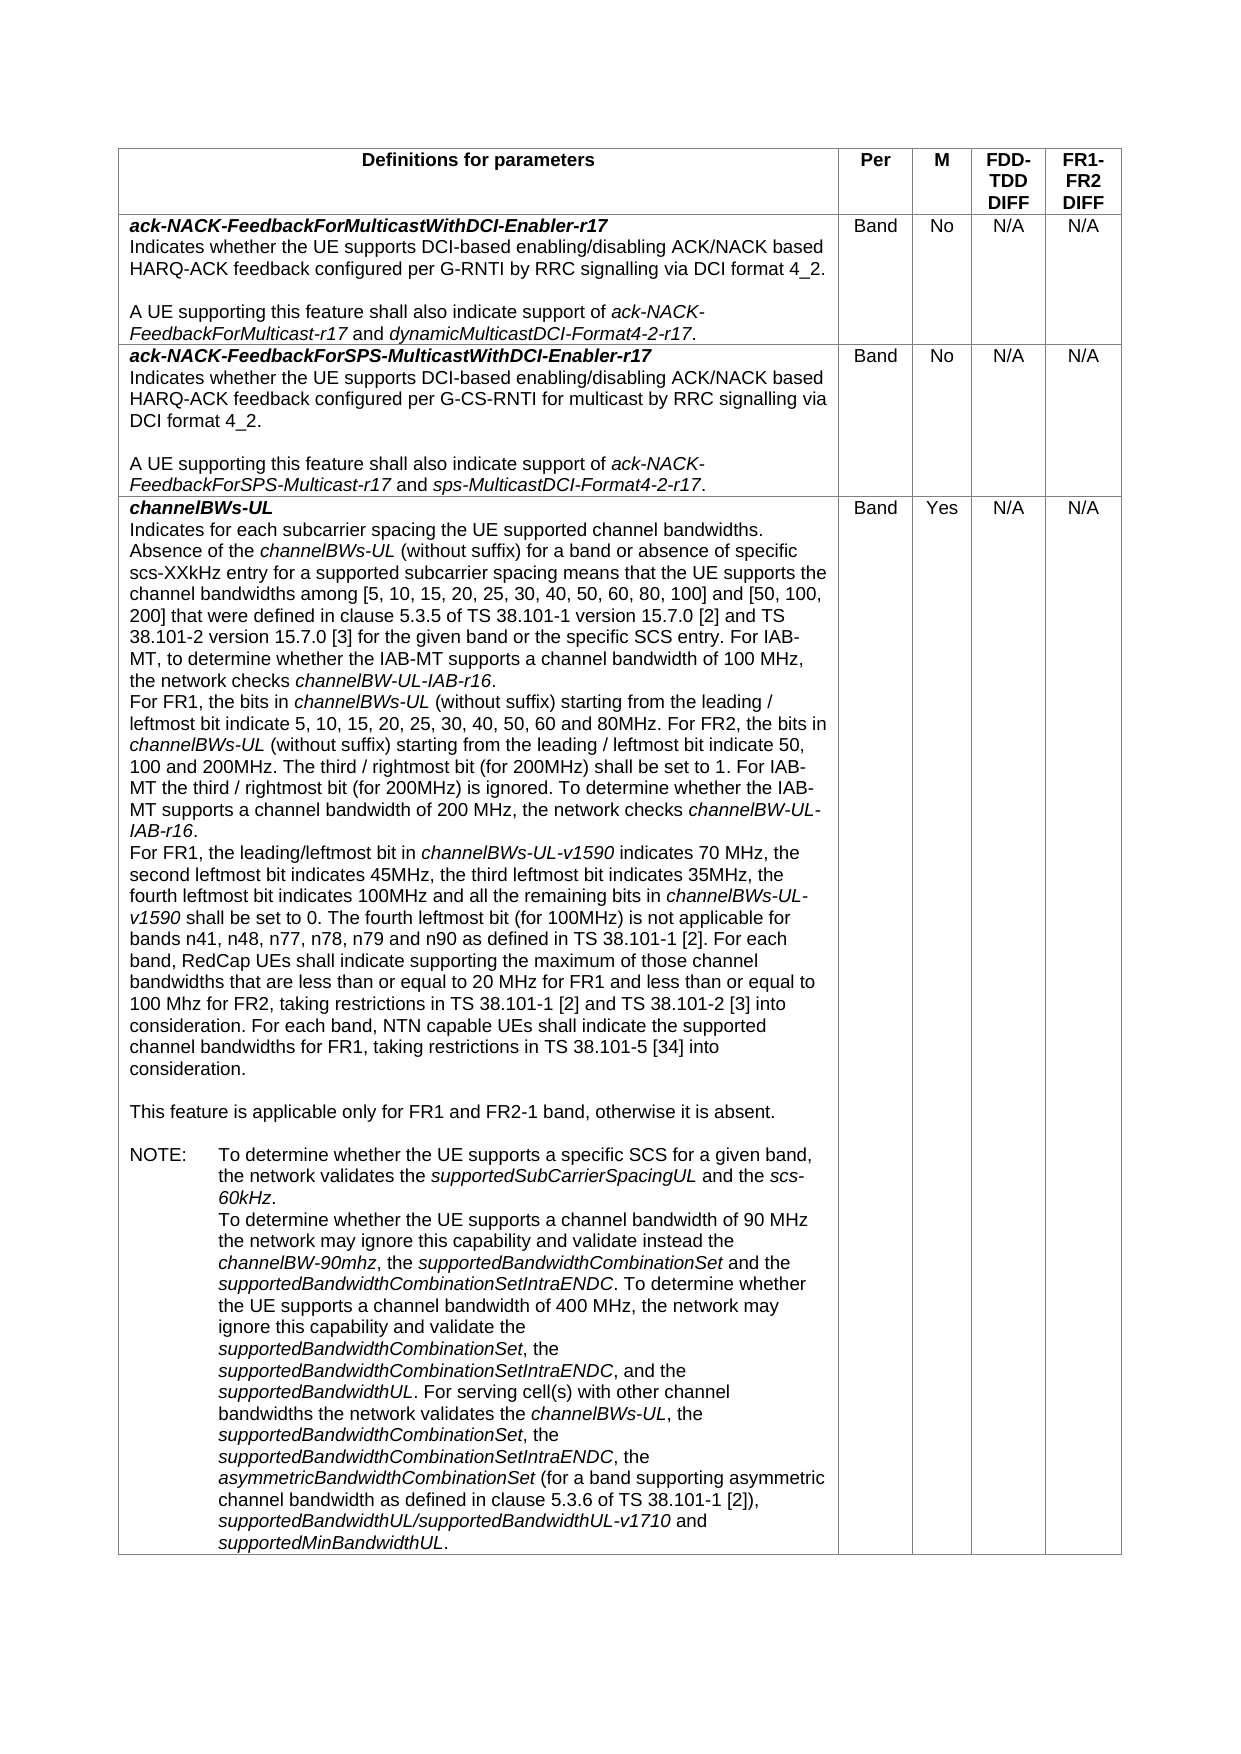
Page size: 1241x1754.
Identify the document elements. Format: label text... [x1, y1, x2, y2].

table_cell No [913, 215, 971, 344]
table_cell channelBWs-UL Indicates for each subcarrier spacing the UE supported channel bandwidths. Absence of the channelBWs-UL (without suffix) for a band or absence of specific scs-XXkHz entry for a supported subcarrier spacing means that the UE supports the channel bandwidths among [5, 10, 15, 20, 25, 30, 40, 50, 60, 80, 100] and [50, 100, 200] that were defined in clause 5.3.5 of TS 38.101-1 version 15.7.0 [2] and TS 38.101-2 version 15.7.0 [3] for the given band or the specific SCS entry. For IAB-MT, to determine whether the IAB-MT supports a channel bandwidth of 100 MHz, the network checks channelBW-UL-IAB-r16. For FR1, the bits in channelBWs-UL (without suffix) starting from the leading / leftmost bit indicate 5, 10, 15, 20, 25, 30, 40, 50, 60 and 80MHz. For FR2, the bits in channelBWs-UL (without suffix) starting from the leading / leftmost bit indicate 50, 100 and 200MHz. The third / rightmost bit (for 200MHz) shall be set to 1. For IAB-MT the third / rightmost bit (for 200MHz) is ignored. To determine whether the IAB-MT supports a channel bandwidth of 200 MHz, the network checks channelBW-UL-IAB-r16. For FR1, the leading/leftmost bit in channelBWs-UL-v1590 indicates 70 MHz, the second leftmost bit indicates 45MHz, the third leftmost bit indicates 35MHz, the fourth leftmost bit indicates 100MHz and all the remaining bits in channelBWs-UL-v1590 shall be set to 0. The fourth leftmost bit (for 100MHz) is not applicable for bands n41, n48, n77, n78, n79 and n90 as defined in TS 38.101-1 [2]. For each band, RedCap UEs shall indicate supporting the maximum of those channel bandwidths that are less than or equal to 20 MHz for FR1 and less than or equal to 100 Mhz for FR2, taking restrictions in TS 38.101-1 [2] and TS 38.101-2 [3] into consideration. For each band, NTN capable UEs shall indicate the supported channel bandwidths for FR1, taking restrictions in TS 38.101-5 [34] into consideration. This feature is applicable only for FR1 and FR2-1 band, otherwise it is absent. NOTE: To determine whether the UE supports a specific SCS for a given band, the network validates the supportedSubCarrierSpacingUL and the scs-60kHz. To determine whether the UE supports a channel bandwidth of 90 MHz the network may ignore this capability and validate instead the channelBW-90mhz, the supportedBandwidthCombinationSet and the supportedBandwidthCombinationSetIntraENDC. To determine whether the UE supports a channel bandwidth of 400 MHz, the network may ignore this capability and validate the supportedBandwidthCombinationSet, the supportedBandwidthCombinationSetIntraENDC, and the supportedBandwidthUL. For serving cell(s) with other channel bandwidths the network validates the channelBWs-UL, the supportedBandwidthCombinationSet, the supportedBandwidthCombinationSetIntraENDC, the asymmetricBandwidthCombinationSet (for a band supporting asymmetric channel bandwidth as defined in clause 5.3.6 of TS 38.101-1 [2]), supportedBandwidthUL/supportedBandwidthUL-v1710 and supportedMinBandwidthUL. [119, 497, 838, 1553]
table_header M [913, 149, 971, 213]
table_cell ack-NACK-FeedbackForSPS-MulticastWithDCI-Enabler-r17 Indicates whether the UE supports DCI-based enabling/disabling ACK/NACK based HARQ-ACK feedback configured per G-CS-RNTI for multicast by RRC signalling via DCI format 4_2. A UE supporting this feature shall also indicate support of ack-NACK-FeedbackForSPS-Multicast-r17 and sps-MulticastDCI-Format4-2-r17. [119, 345, 838, 496]
table_header Definitions for parameters [119, 149, 838, 213]
table_cell N/A [972, 215, 1045, 344]
table_cell Band [839, 345, 912, 496]
table_cell No [913, 345, 971, 496]
table_cell Band [839, 215, 912, 344]
table_cell N/A [972, 345, 1045, 496]
table_cell N/A [1046, 215, 1121, 344]
table_cell Band [839, 497, 912, 1553]
table_header Per [839, 149, 912, 213]
table_header FR1-FR2 DIFF [1046, 149, 1121, 213]
table_cell N/A [1046, 345, 1121, 496]
table_cell N/A [1046, 497, 1121, 1553]
table_cell ack-NACK-FeedbackForMulticastWithDCI-Enabler-r17 Indicates whether the UE supports DCI-based enabling/disabling ACK/NACK based HARQ-ACK feedback configured per G-RNTI by RRC signalling via DCI format 4_2. A UE supporting this feature shall also indicate support of ack-NACK-FeedbackForMulticast-r17 and dynamicMulticastDCI-Format4-2-r17. [119, 215, 838, 344]
table_cell Yes [913, 497, 971, 1553]
table_header FDD-TDD DIFF [972, 149, 1045, 213]
table_cell N/A [972, 497, 1045, 1553]
